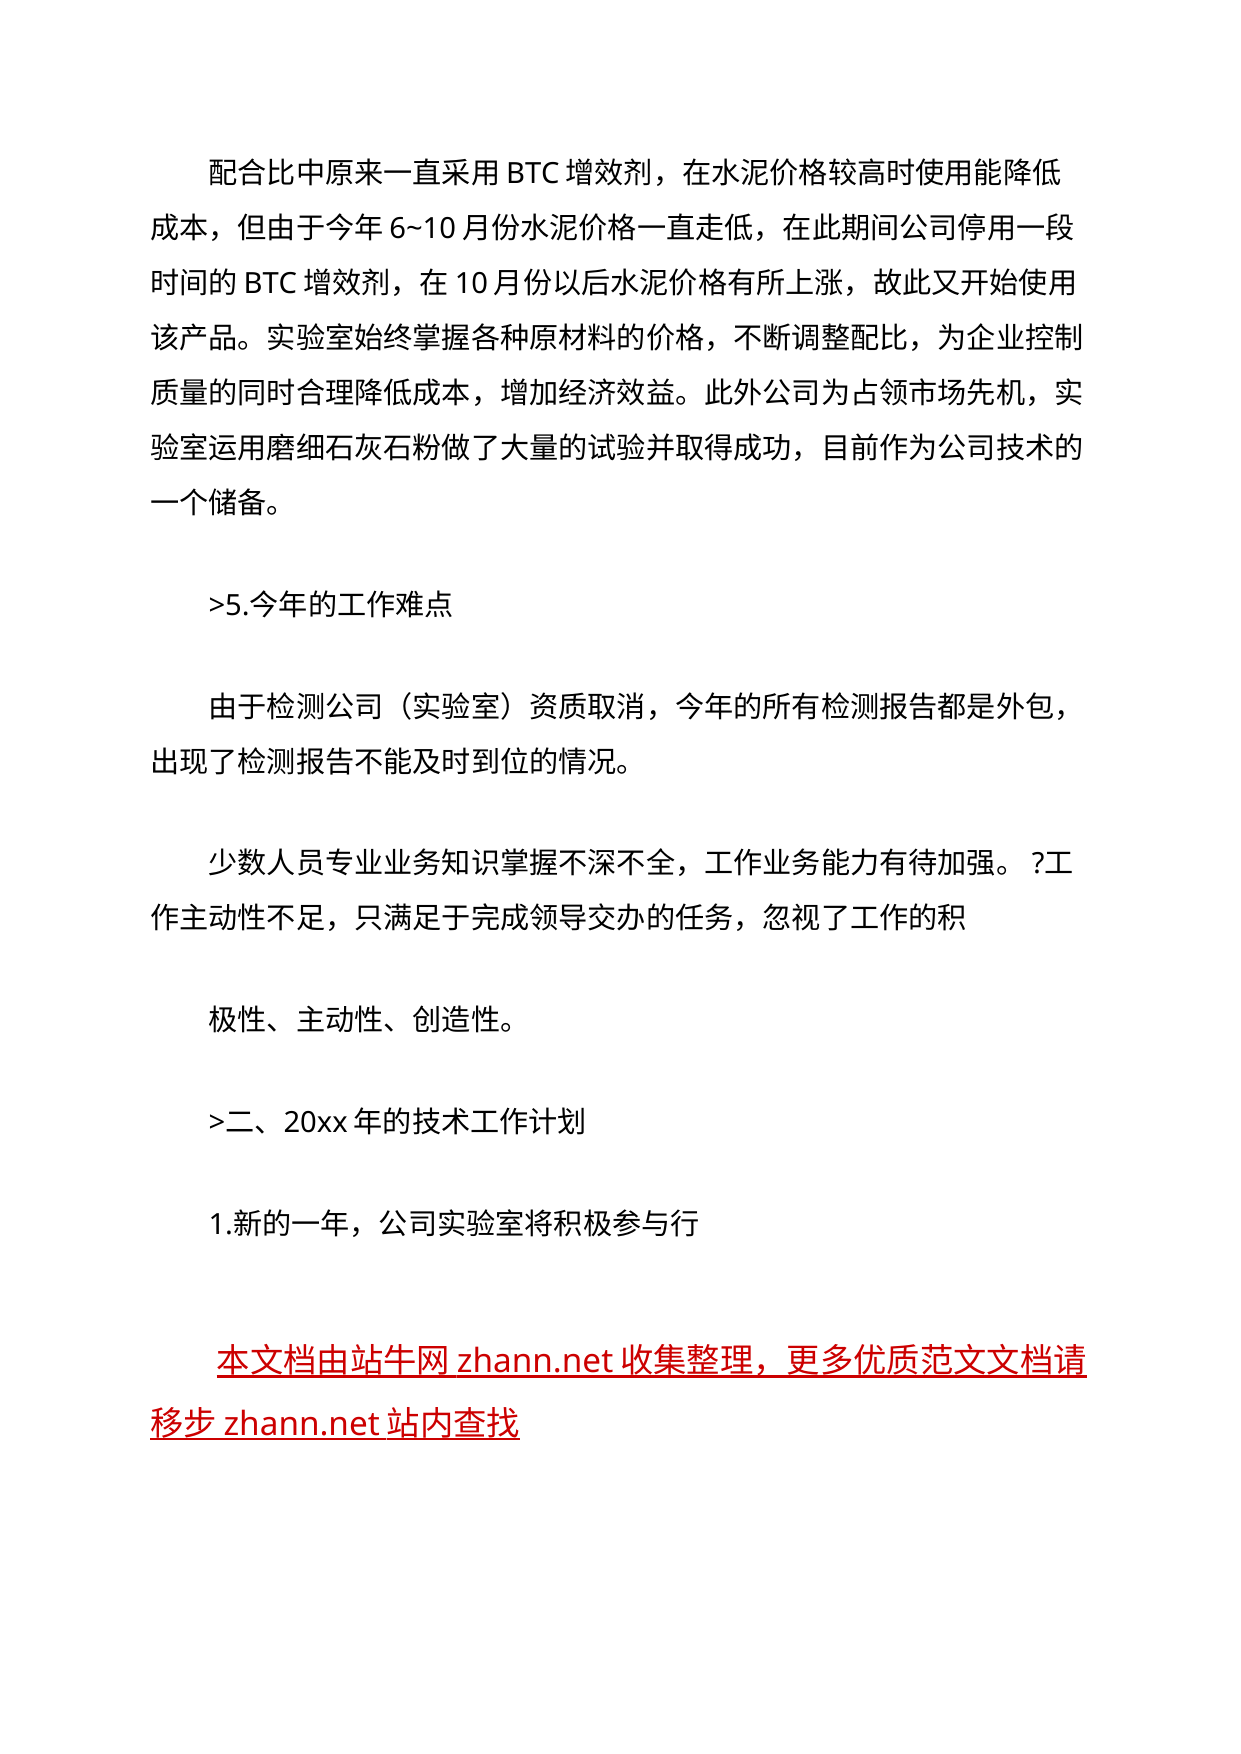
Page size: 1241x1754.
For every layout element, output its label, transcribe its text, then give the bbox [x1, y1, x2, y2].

text >5.今年的工作难点 [150, 581, 1090, 624]
text 由于检测公司（实验室）资质取消，今年的所有检测报告都是外包，出现了检测报告不能及时到位的情况。 [150, 683, 1090, 781]
text >二、20xx年的技术工作计划 [150, 1099, 1090, 1141]
text 本文档由站牛网zhann.net收集整理，更多优质范文文档请移步zhann.net站内查找 [150, 1334, 1090, 1445]
text 少数人员专业业务知识掌握不深不全，工作业务能力有待加强。 ?工作主动性不足，只满足于完成领导交办的任务，忽视了工作的积 [150, 840, 1090, 937]
text 配合比中原来一直采用BTC增效剂，在水泥价格较高时使用能降低成本，但由于今年6~10月份水泥价格一直走低，在此期间公司停用一段时间的BTC增效剂，在10月份以后水泥价格有所上涨，故此又开始使用该产品。实验室始终掌握各种原材料的价格，不断调整配比，为企业控制质量的同时合理降低成本，增加经济效益。此外公司为占领市场先机，实验室运用磨细石灰石粉做了大量的试验并取得成功，目前作为公司技术的一个储备。 [150, 150, 1090, 522]
text 极性、主动性、创造性。 [150, 997, 1090, 1039]
text 1.新的一年，公司实验室将积极参与行 [150, 1201, 1090, 1243]
